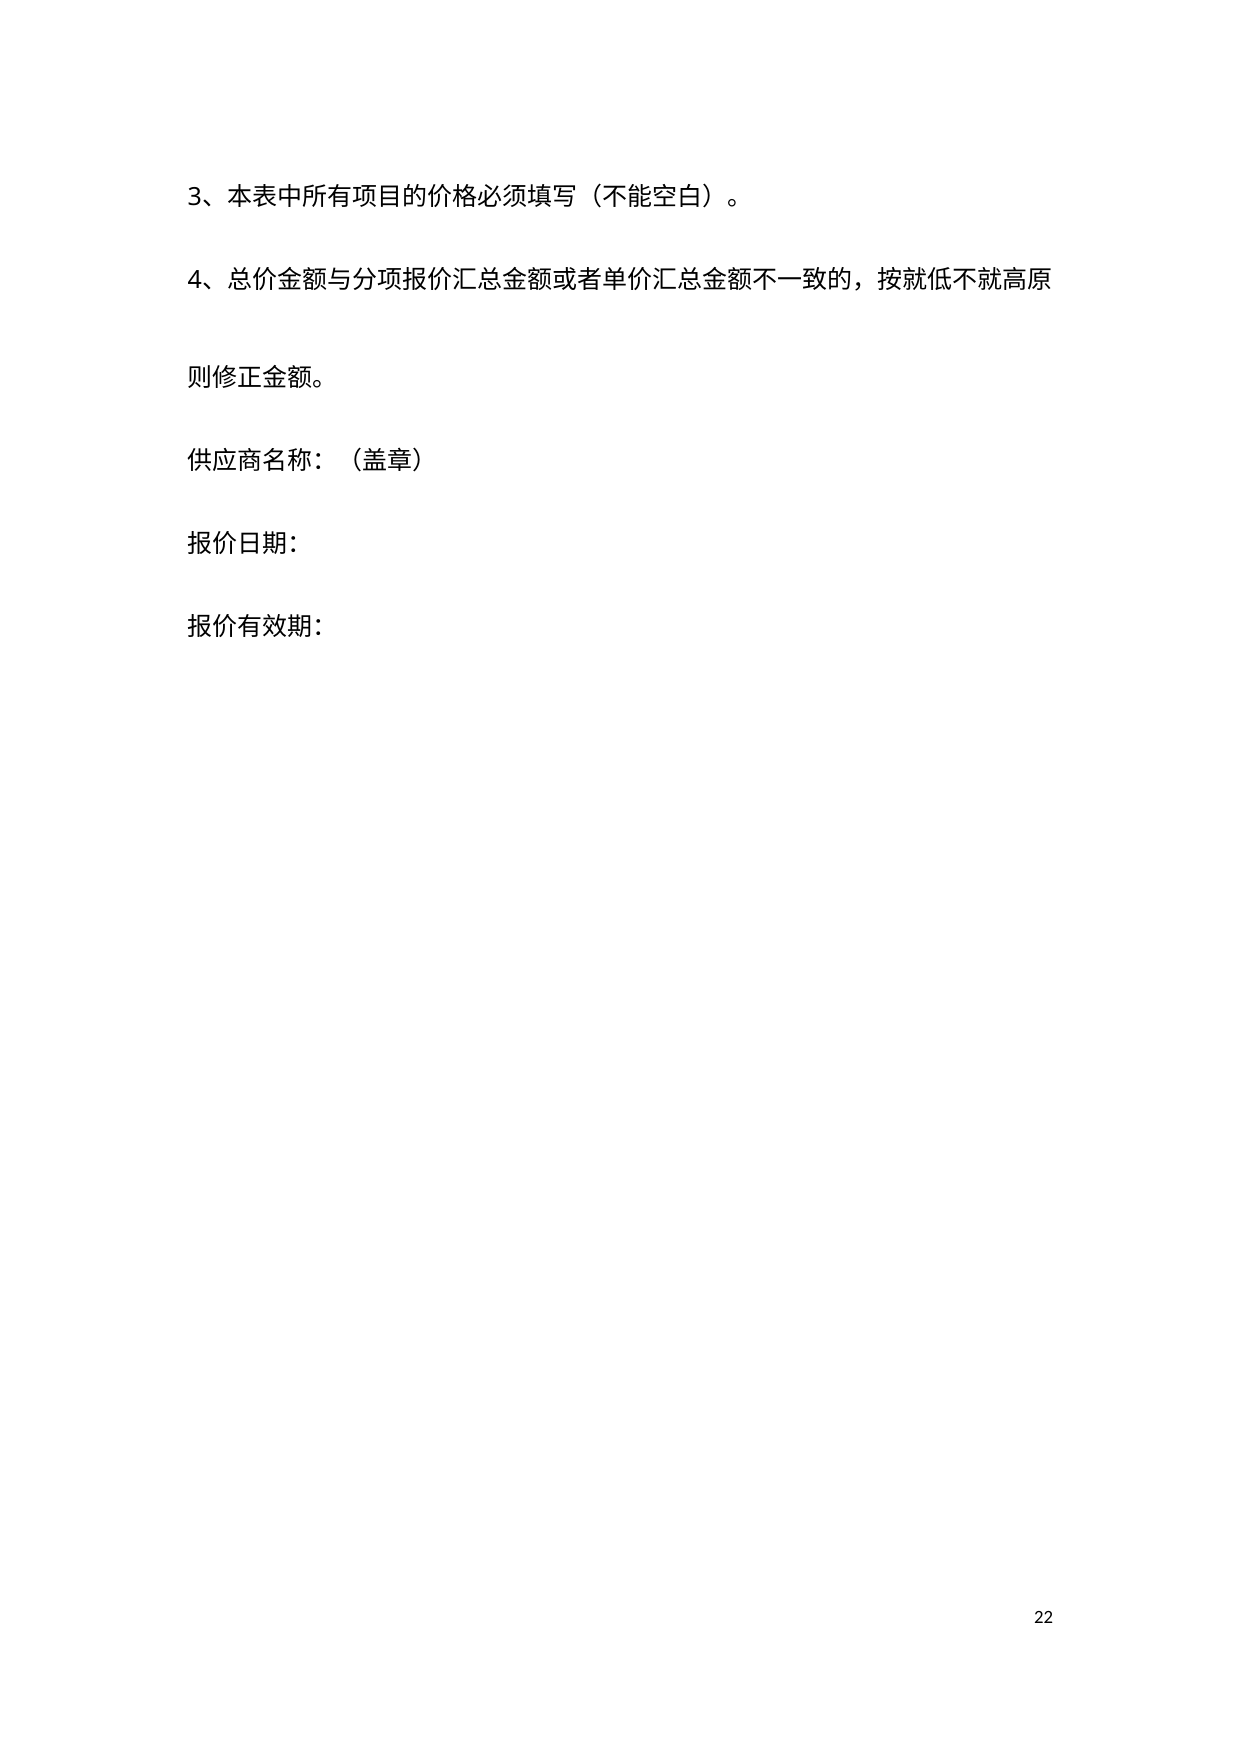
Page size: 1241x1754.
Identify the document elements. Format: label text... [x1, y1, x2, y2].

text 报价日期： [187, 509, 1053, 574]
text 报价有效期： [187, 592, 1053, 657]
text 供应商名称：（盖章） [187, 426, 1053, 491]
list 总价金额与分项报价汇总金额或者单价汇总金额不一致的，按就低不就高原则修正金额。 [187, 245, 1053, 408]
list 本表中所有项目的价格必须填写（不能空白）。 [187, 162, 1053, 227]
